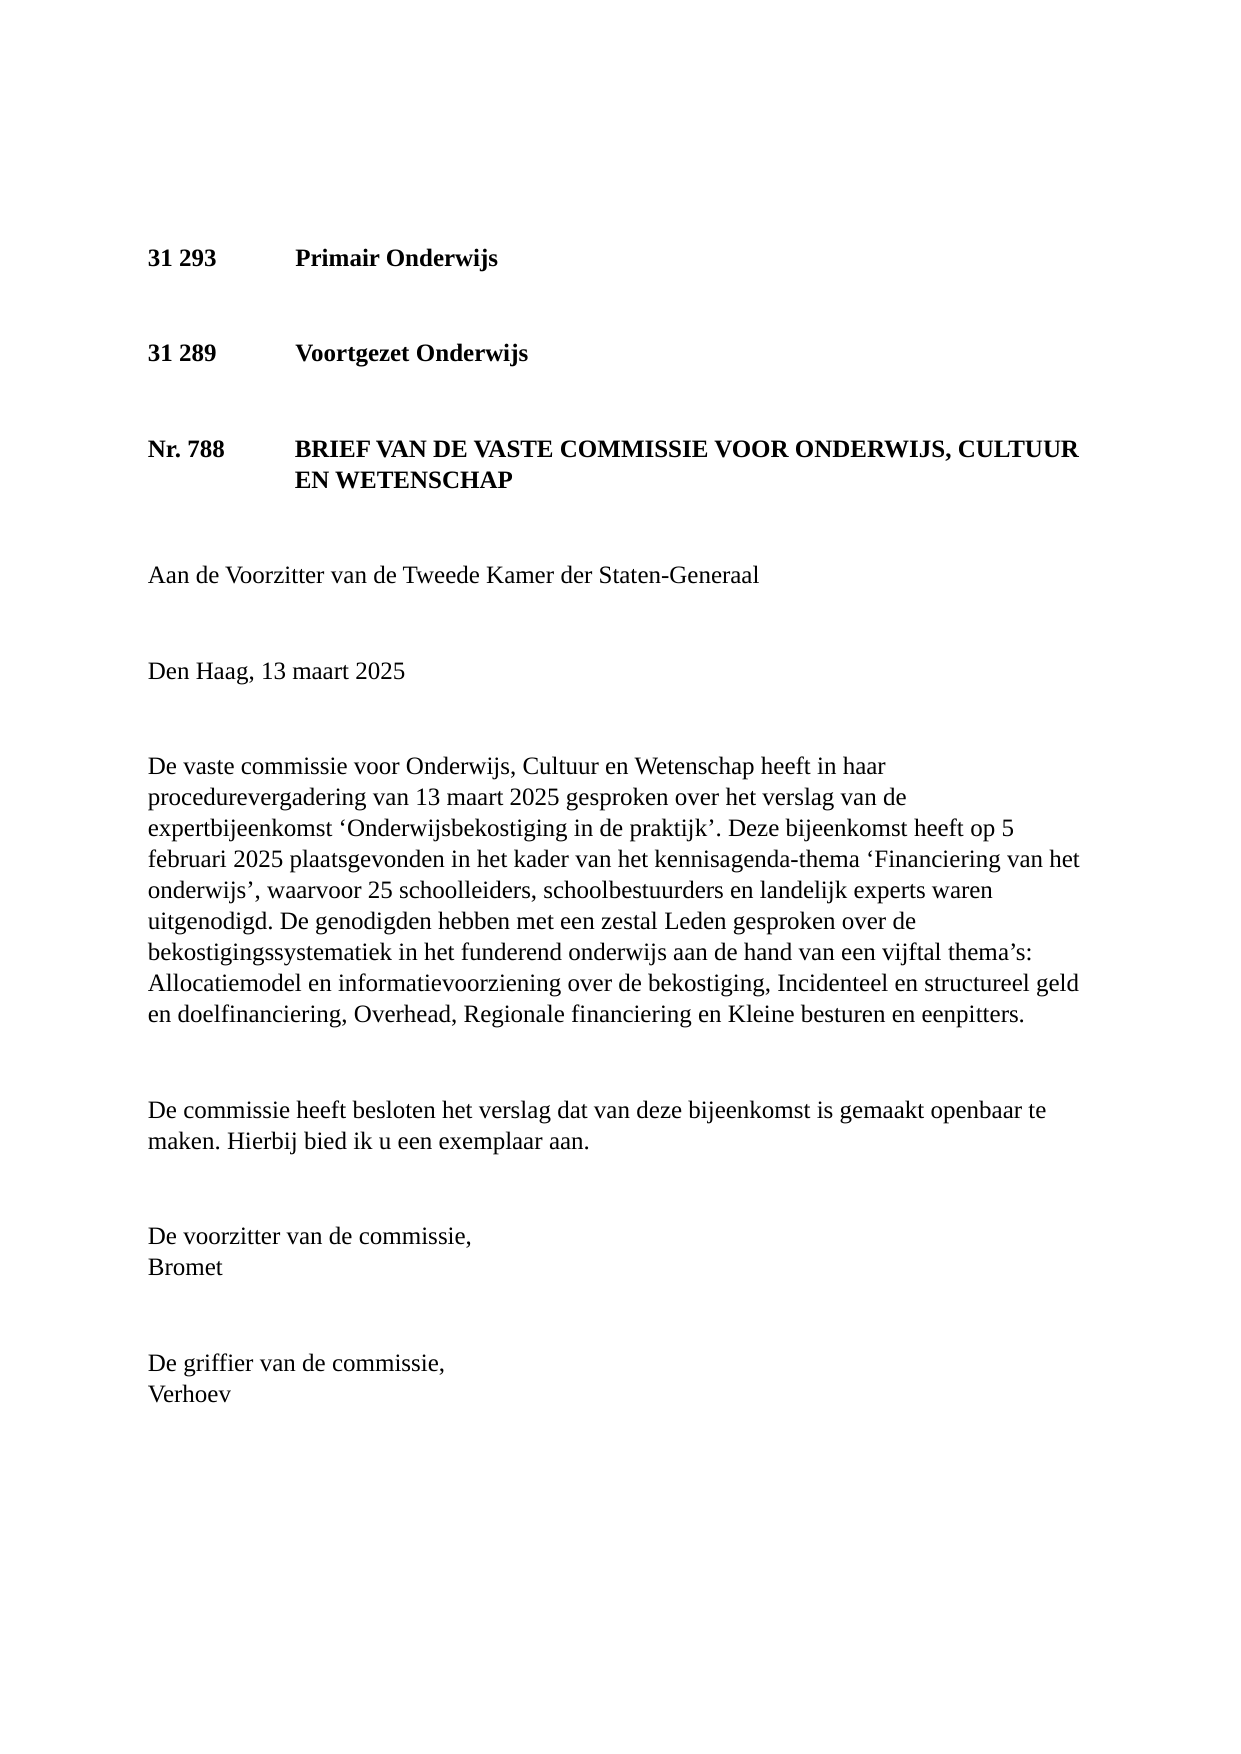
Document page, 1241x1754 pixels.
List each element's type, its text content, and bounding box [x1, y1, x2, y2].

text Aan de Voorzitter van de Tweede Kamer der Staten-Generaal [148, 560, 1093, 589]
text De griffier van de commissie, Verhoev [148, 1348, 1093, 1408]
text Nr. 788 BRIEF VAN DE VASTE COMMISSIE VOOR ONDERWIJS, CULTUUR EN WETENSCHAP [148, 434, 1093, 494]
text De voorzitter van de commissie, Bromet [148, 1221, 1093, 1281]
text Den Haag, 13 maart 2025 [148, 656, 1093, 684]
text 31 293 Primair Onderwijs [148, 243, 1093, 272]
text De commissie heeft besloten het verslag dat van deze bijeenkomst is gemaakt openbaar te maken. Hierbij bied ik u een exemplaar aan. [148, 1095, 1093, 1155]
text 31 289 Voortgezet Onderwijs [148, 338, 1093, 367]
text De vaste commissie voor Onderwijs, Cultuur en Wetenschap heeft in haar procedurevergadering van 13 maart 2025 gesproken over het verslag van de expertbijeenkomst ‘Onderwijsbekostiging in de praktijk’. Deze bijeenkomst heeft op 5 februari 2025 plaatsgevonden in het kader van het kennisagenda-thema ‘Financiering van het onderwijs’, waarvoor 25 schoolleiders, schoolbestuurders en landelijk experts waren uitgenodigd. De genodigden hebben met een zestal Leden gesproken over de bekostigingssystematiek in het funderend onderwijs aan de hand van een vijftal thema’s: Allocatiemodel en informatievoorziening over de bekostiging, Incidenteel en structureel geld en doelfinanciering, Overhead, Regionale financiering en Kleine besturen en eenpitters. [148, 751, 1093, 1028]
